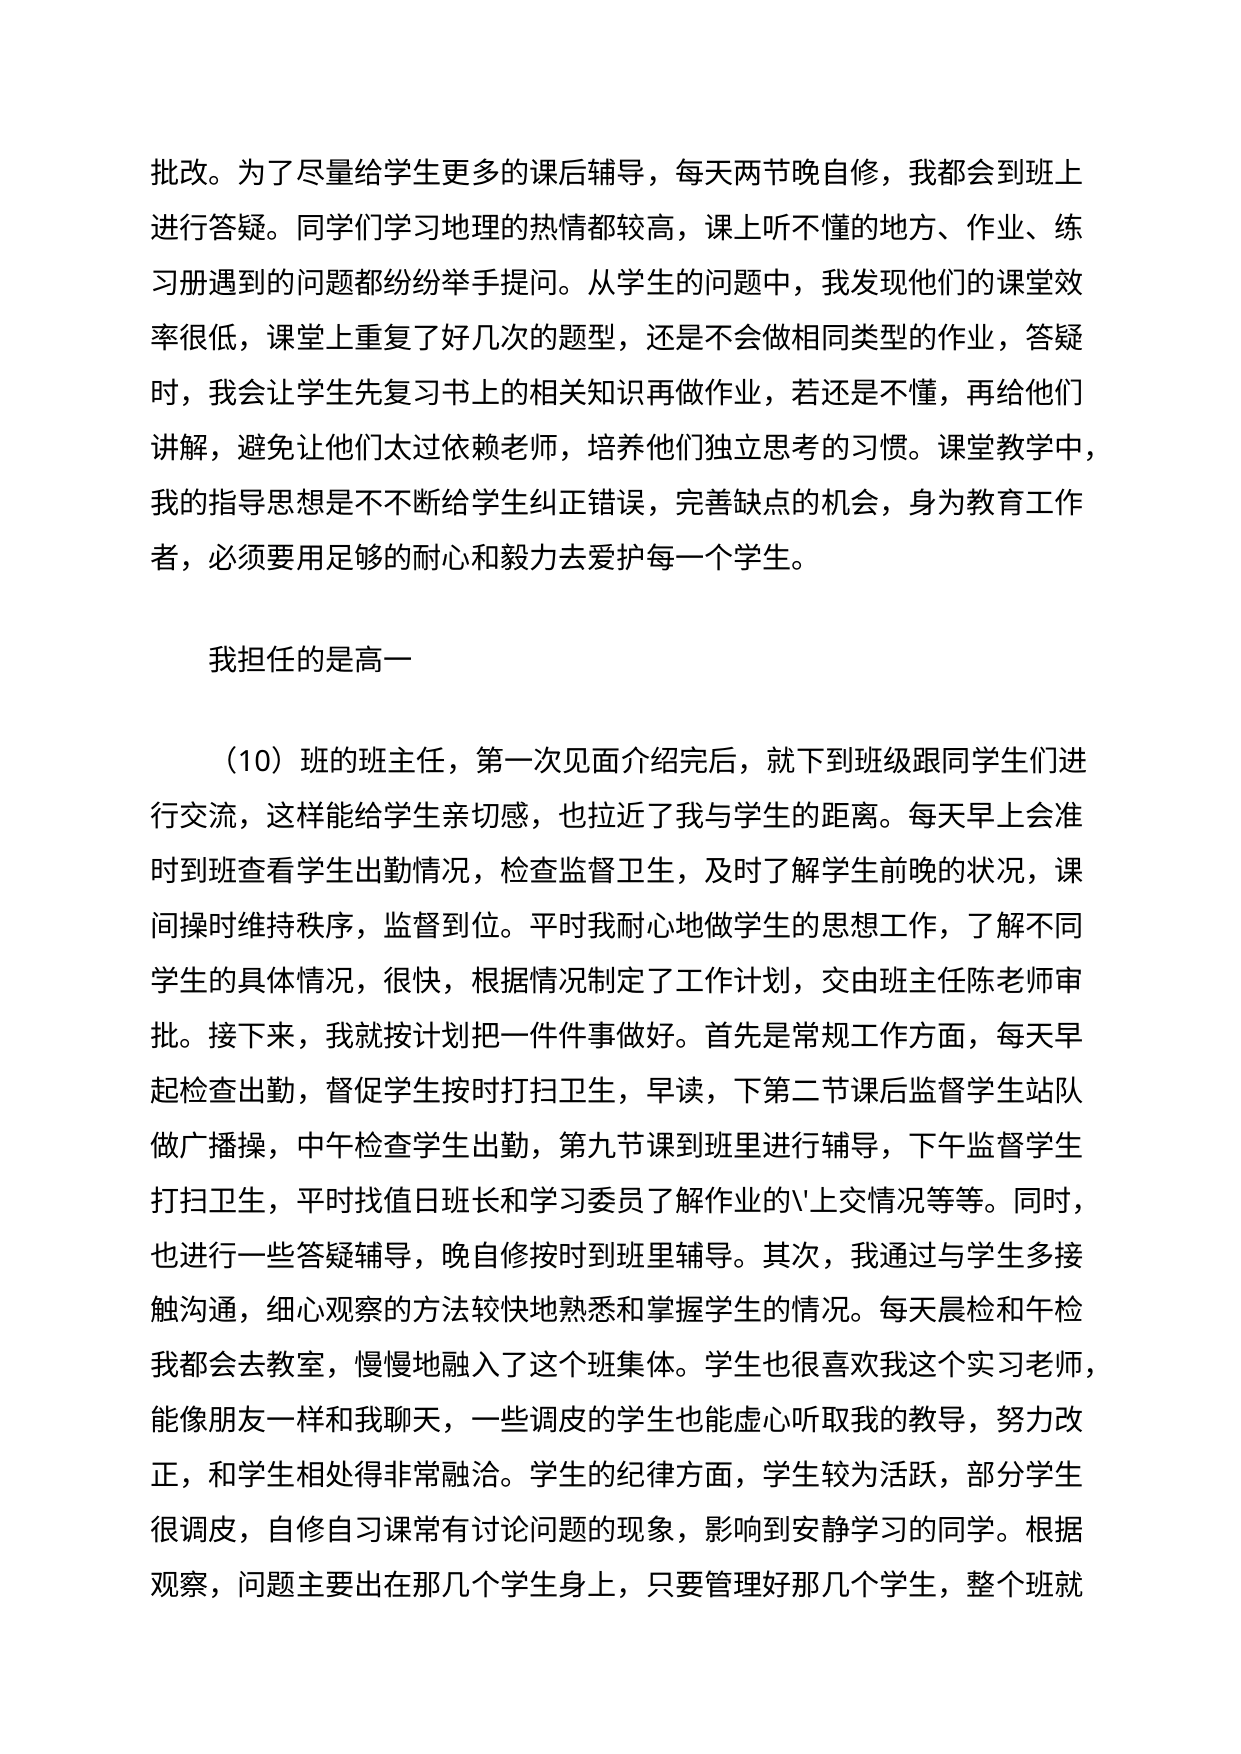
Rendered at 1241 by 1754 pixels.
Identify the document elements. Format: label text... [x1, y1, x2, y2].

text 我担任的是高一 [150, 636, 1090, 678]
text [150, 738, 1090, 1604]
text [150, 150, 1090, 577]
